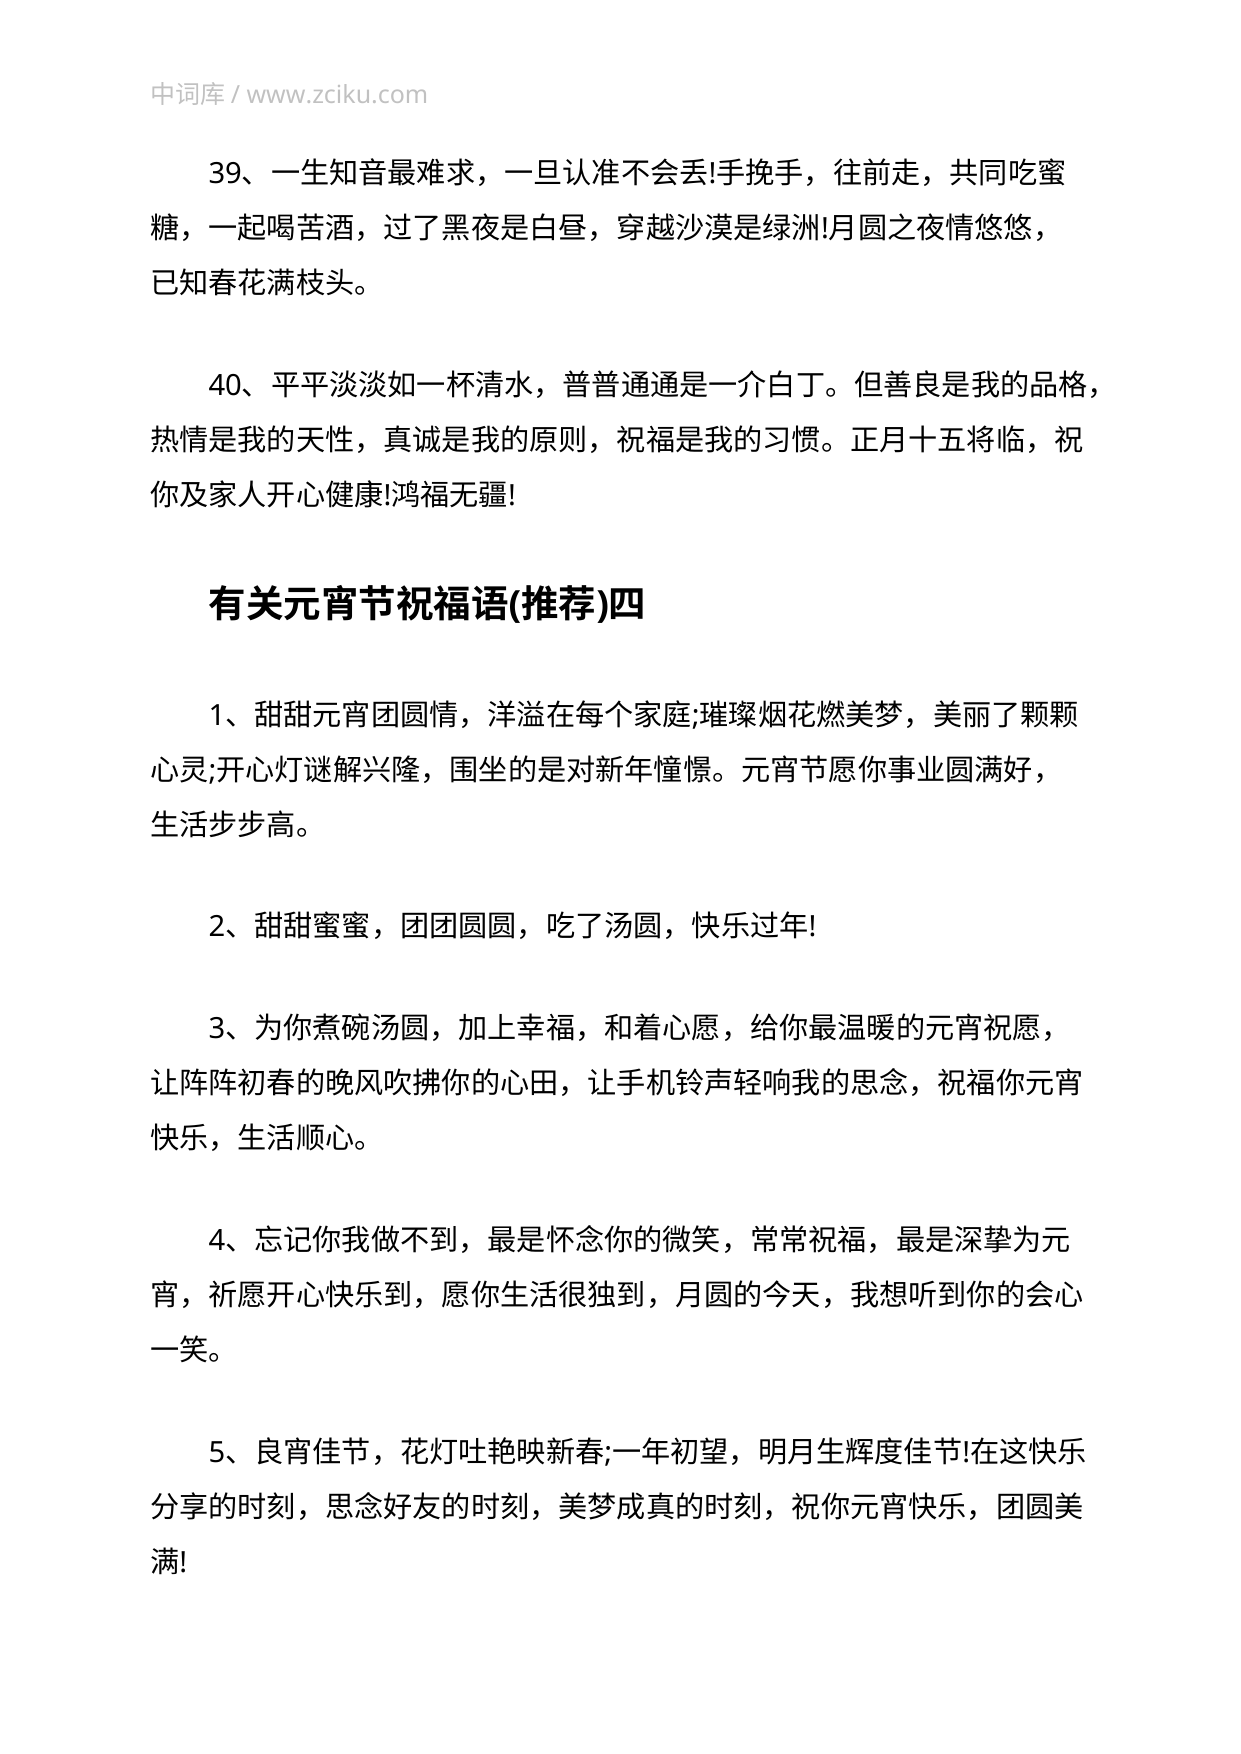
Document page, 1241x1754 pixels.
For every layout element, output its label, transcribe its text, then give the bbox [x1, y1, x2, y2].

text 39、一生知音最难求，一旦认准不会丢!手挽手，往前走，共同吃蜜糖，一起喝苦酒，过了黑夜是白昼，穿越沙漠是绿洲!月圆之夜情悠悠，已知春花满枝头。 [150, 150, 1090, 302]
text 3、为你煮碗汤圆，加上幸福，和着心愿，给你最温暖的元宵祝愿，让阵阵初春的晚风吹拂你的心田，让手机铃声轻响我的思念，祝福你元宵快乐，生活顺心。 [150, 1005, 1090, 1157]
text 5、良宵佳节，花灯吐艳映新春;一年初望，明月生辉度佳节!在这快乐分享的时刻，思念好友的时刻，美梦成真的时刻，祝你元宵快乐，团圆美满! [150, 1428, 1090, 1581]
text 1、甜甜元宵团圆情，洋溢在每个家庭;璀璨烟花燃美梦，美丽了颗颗心灵;开心灯谜解兴隆，围坐的是对新年憧憬。元宵节愿你事业圆满好，生活步步高。 [150, 691, 1090, 843]
text 2、甜甜蜜蜜，团团圆圆，吃了汤圆，快乐过年! [150, 903, 1090, 945]
text 40、平平淡淡如一杯清水，普普通通是一介白丁。但善良是我的品格，热情是我的天性，真诚是我的原则，祝福是我的习惯。正月十五将临，祝你及家人开心健康!鸿福无疆! [150, 362, 1090, 514]
text 有关元宵节祝福语(推荐)四 [150, 574, 1090, 628]
text 4、忘记你我做不到，最是怀念你的微笑，常常祝福，最是深挚为元宵，祈愿开心快乐到，愿你生活很独到，月圆的今天，我想听到你的会心一笑。 [150, 1217, 1090, 1369]
